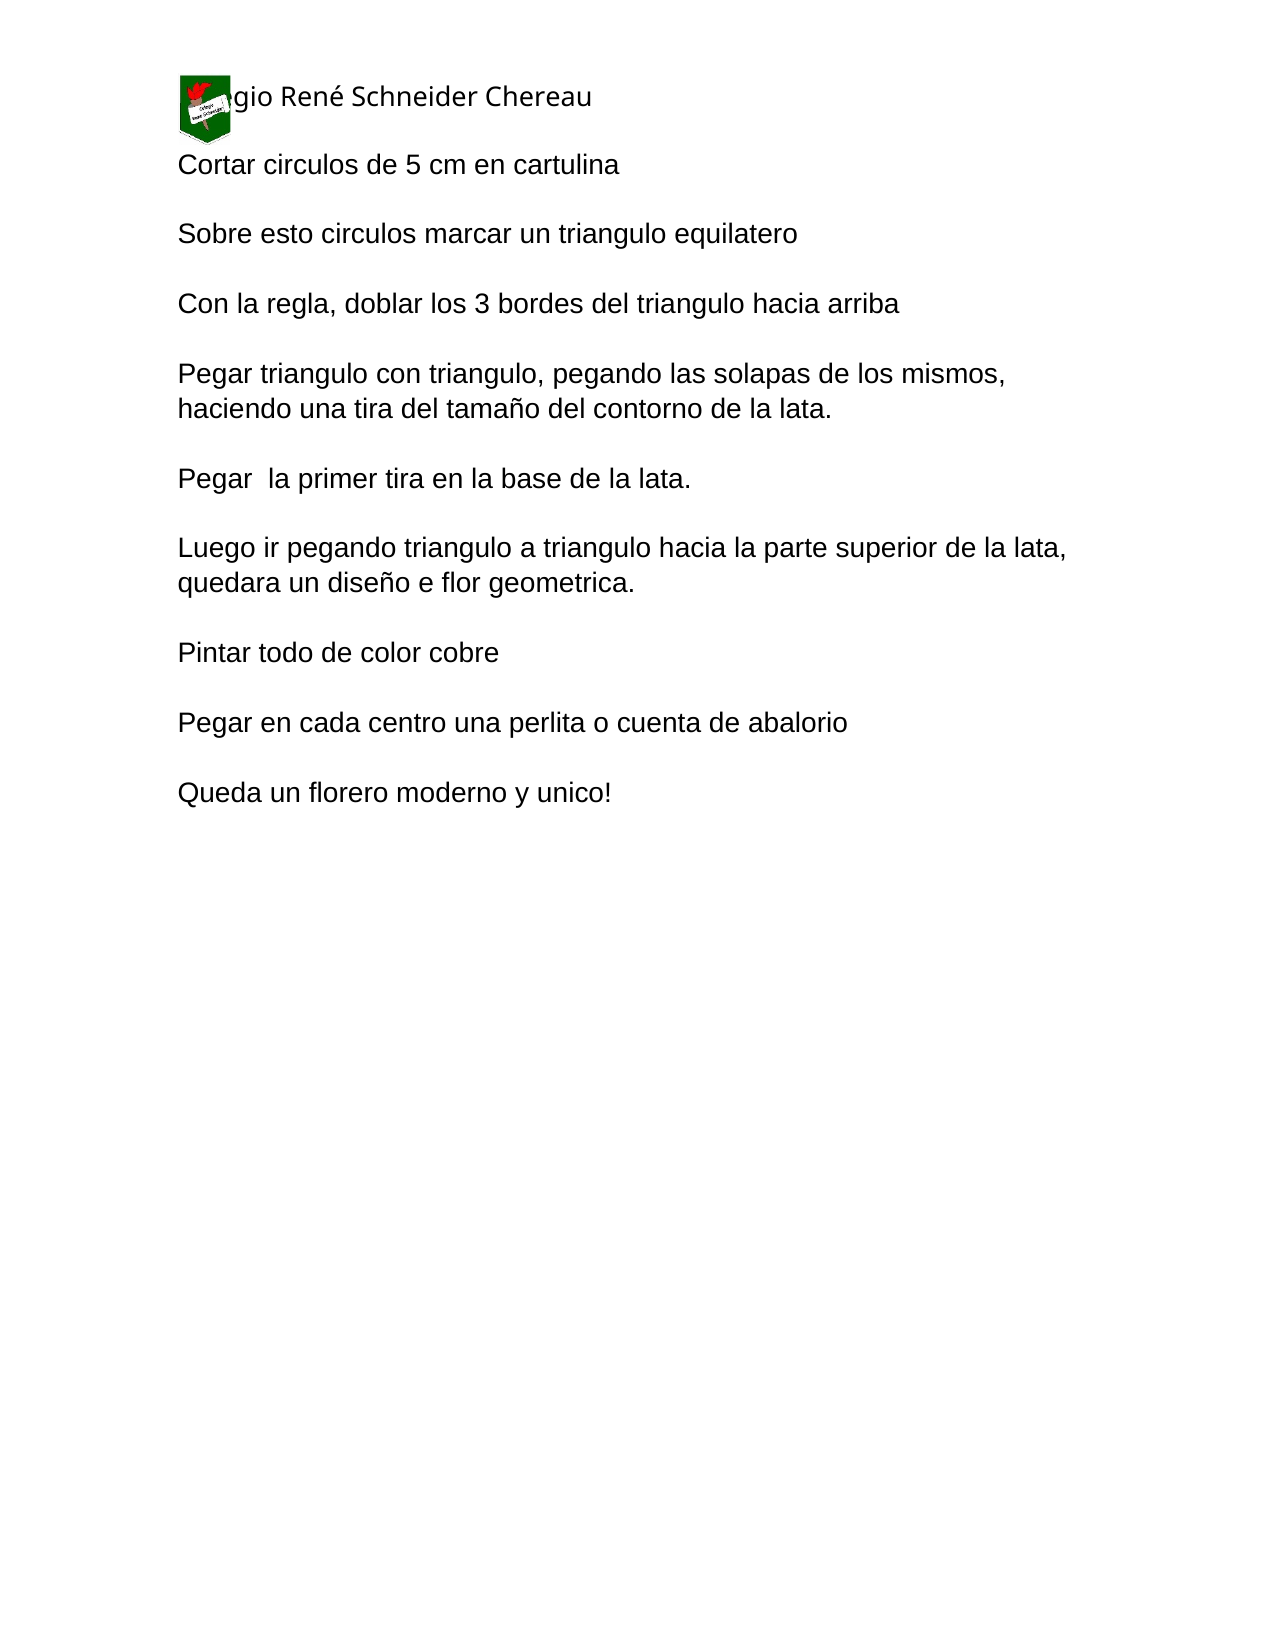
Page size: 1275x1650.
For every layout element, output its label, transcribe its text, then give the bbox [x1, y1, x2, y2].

text Tienes dos semanas para realizarlo Cortar circulos de 5 cm en cartulina Sobre esto circulos marcar un triangulo equilatero Con la regla, doblar los 3 bordes del triangulo hacia arriba Pegar triangulo con triangulo, pegando las solapas de los mismos, haciendo una tira del tamaño del contorno de la lata. Pegar la primer tira en la base de la lata. Luego ir pegando triangulo a triangulo hacia la parte superior de la lata, quedara un diseño e flor geometrica. Pintar todo de color cobre Pegar en cada centro una perlita o cuenta de abalorio Queda un florero moderno y unico! [177, 148, 1098, 808]
picture [177, 73, 231, 143]
